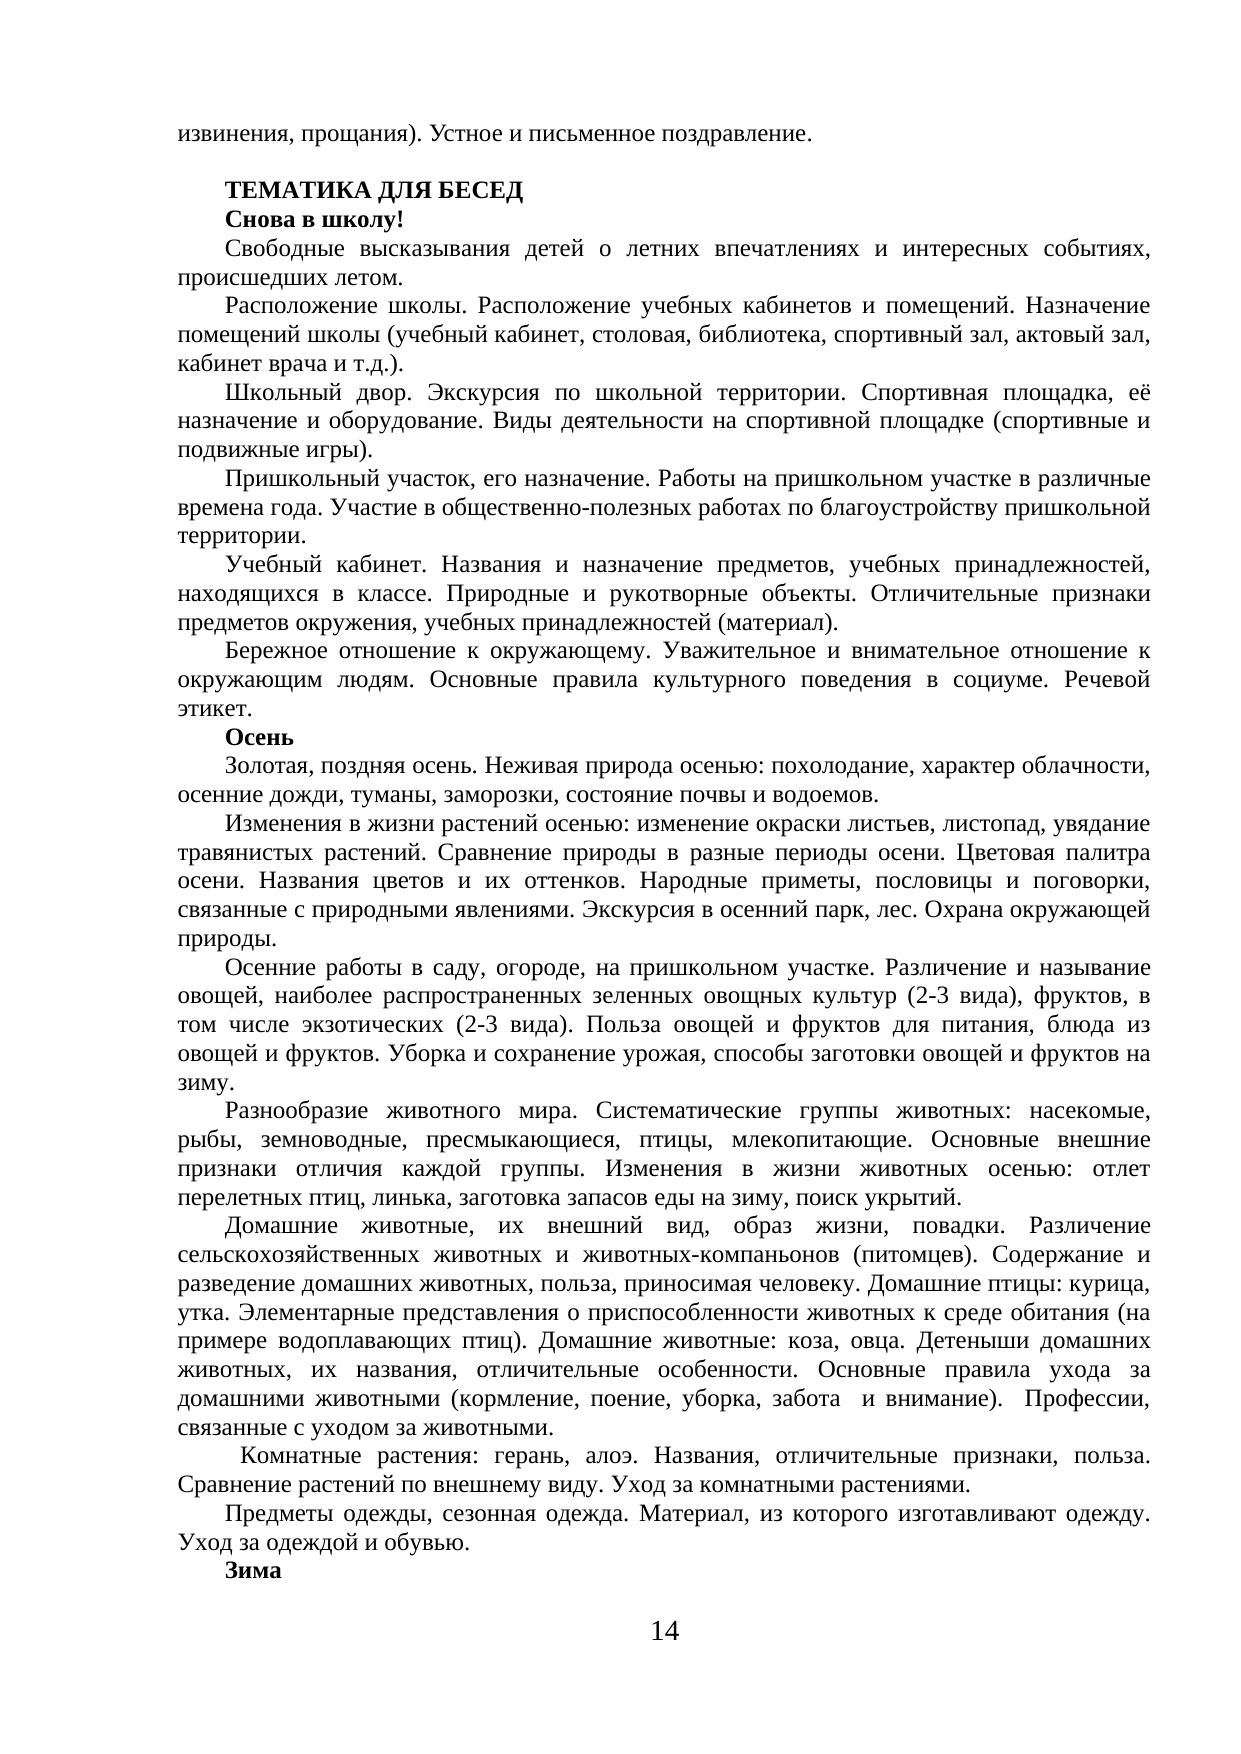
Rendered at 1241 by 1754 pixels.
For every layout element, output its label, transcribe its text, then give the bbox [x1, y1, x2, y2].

text Изменения в жизни растений осенью: изменение окраски листьев, листопад, увядание травянистых растений. Сравнение природы в разные периоды осени. Цветовая палитра осени. Названия цветов и их оттенков. Народные приметы, пословицы и поговорки, связанные с природными явлениями. Экскурсия в осенний парк, лес. Охрана окружающей природы. [177, 808, 1152, 952]
subtitle ТЕМАТИКА ДЛЯ БЕСЕД [177, 176, 1152, 204]
text Учебный кабинет. Названия и назначение предметов, учебных принадлежностей, находящихся в классе. Природные и рукотворные объекты. Отличительные признаки предметов окружения, учебных принадлежностей (материал). [177, 549, 1152, 636]
text Разнообразие животного мира. Систематические группы животных: насекомые, рыбы, земноводные, пресмыкающиеся, птицы, млекопитающие. Основные внешние признаки отличия каждой группы. Изменения в жизни животных осенью: отлет перелетных птиц, линька, заготовка запасов еды на зиму, поиск укрытий. [177, 1096, 1152, 1211]
text Зима [177, 1556, 1152, 1584]
text Свободные высказывания детей о летних впечатлениях и интересных событиях, происшедших летом. [177, 233, 1152, 291]
text Комнатные растения: герань, алоэ. Названия, отличительные признаки, польза. Сравнение растений по внешнему виду. Уход за комнатными растениями. [177, 1441, 1152, 1498]
text Пришкольный участок, его назначение. Работы на пришкольном участке в различные времена года. Участие в общественно-полезных работах по благоустройству пришкольной территории. [177, 463, 1152, 549]
text Осень [177, 722, 1152, 751]
text Предметы одежды, сезонная одежда. Материал, из которого изготавливают одежду. Уход за одеждой и обувью. [177, 1498, 1152, 1556]
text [177, 118, 1152, 147]
text Осенние работы в саду, огороде, на пришкольном участке. Различение и называние овощей, наиболее распространенных зеленных овощных культур (2-3 вида), фруктов, в том числе экзотических (2-3 вида). Польза овощей и фруктов для питания, блюда из овощей и фруктов. Уборка и сохранение урожая, способы заготовки овощей и фруктов на зиму. [177, 952, 1152, 1096]
text Бережное отношение к окружающему. Уважительное и внимательное отношение к окружающим людям. Основные правила культурного поведения в социуме. Речевой этикет. [177, 636, 1152, 722]
text Школьный двор. Экскурсия по школьной территории. Спортивная площадка, её назначение и оборудование. Виды деятельности на спортивной площадке (спортивные и подвижные игры). [177, 377, 1152, 463]
text Золотая, поздняя осень. Неживая природа осенью: похолодание, характер облачности, осенние дожди, туманы, заморозки, состояние почвы и водоемов. [177, 751, 1152, 808]
text Расположение школы. Расположение учебных кабинетов и помещений. Назначение помещений школы (учебный кабинет, столовая, библиотека, спортивный зал, актовый зал, кабинет врача и т.д.). [177, 291, 1152, 377]
text Домашние животные, их внешний вид, образ жизни, повадки. Различение сельскохозяйственных животных и животных-компаньонов (питомцев). Содержание и разведение домашних животных, польза, приносимая человеку. Домашние птицы: курица, утка. Элементарные представления о приспособленности животных к среде обитания (на примере водоплавающих птиц). Домашние животные: коза, овца. Детеныши домашних животных, их названия, отличительные особенности. Основные правила ухода за домашними животными (кормление, поение, уборка, забота и внимание). Профессии, связанные с уходом за животными. [177, 1211, 1152, 1441]
text Снова в школу! [177, 204, 1152, 233]
